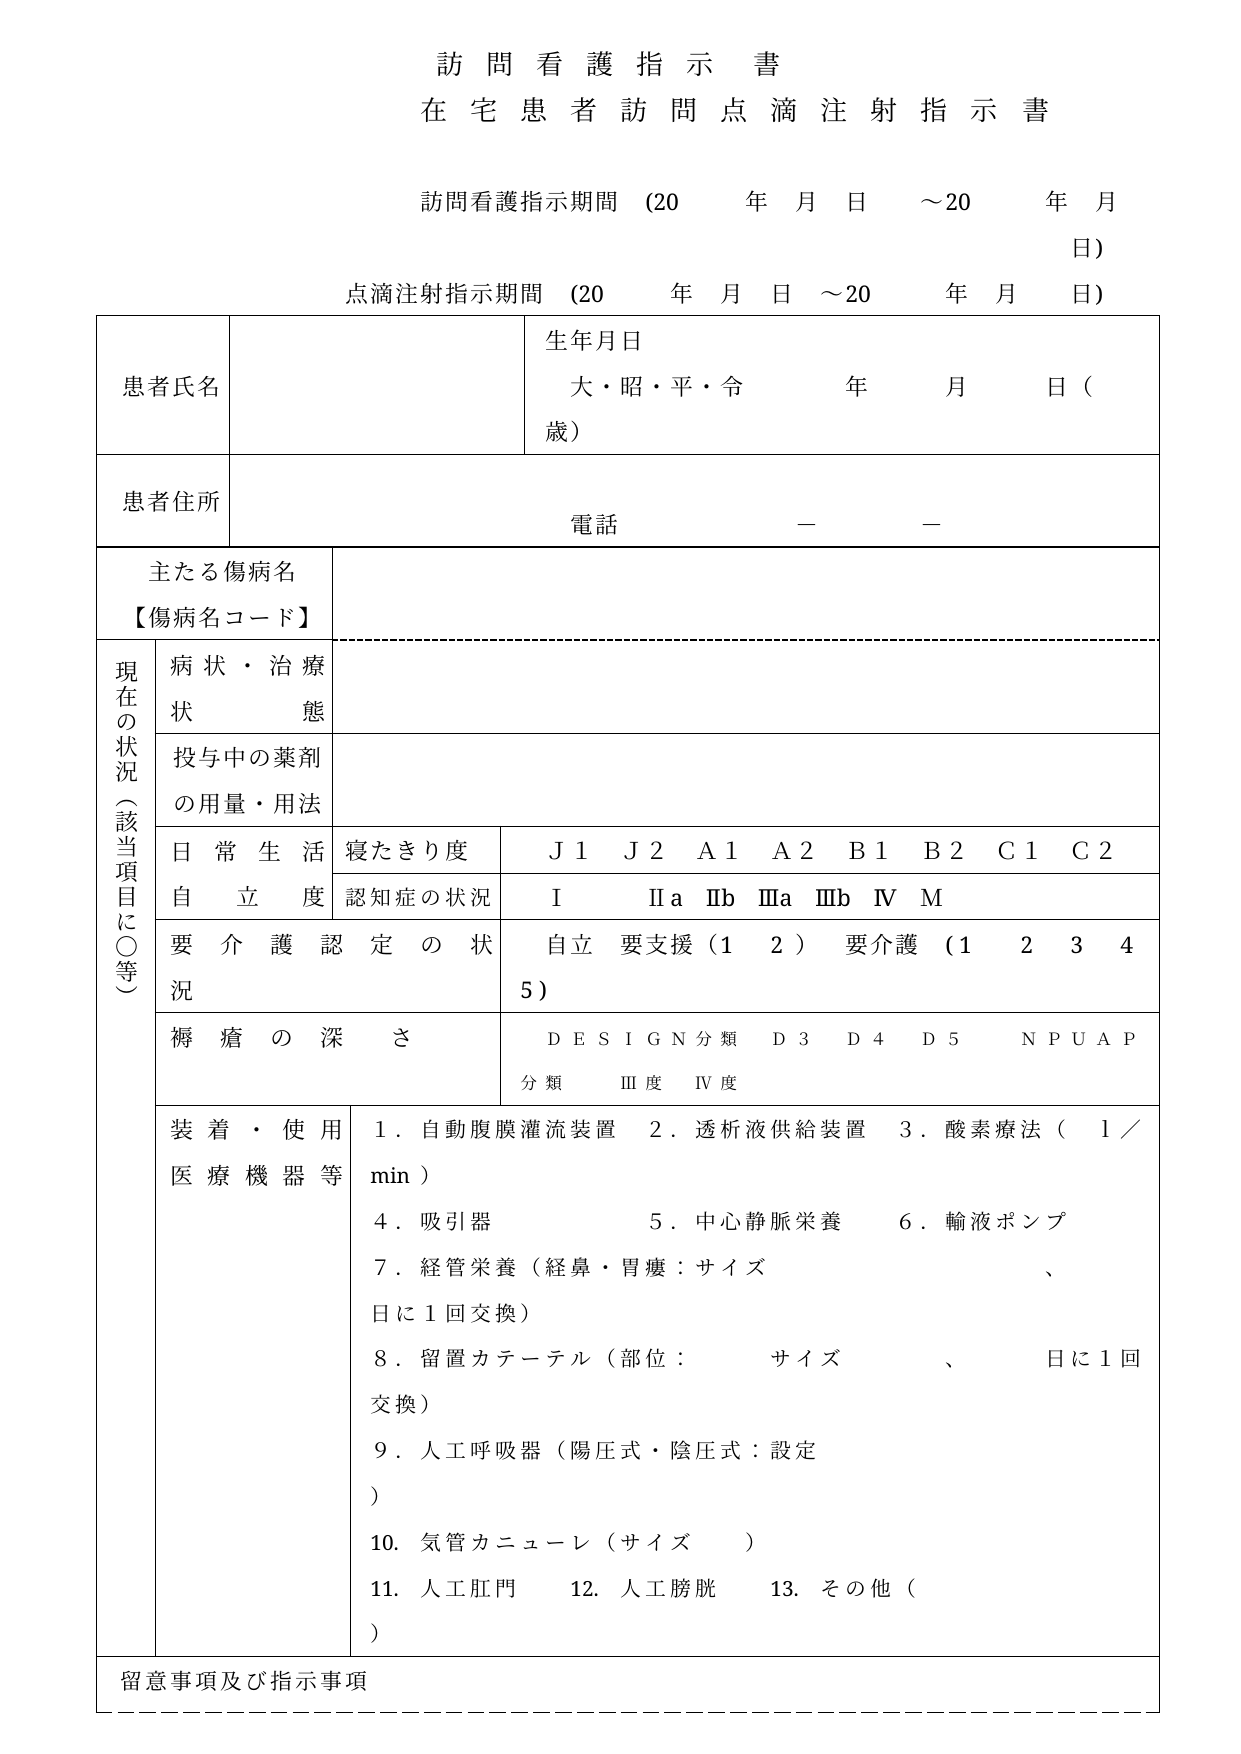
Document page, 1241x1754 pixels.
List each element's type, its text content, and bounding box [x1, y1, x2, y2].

table_cell [333, 639, 1159, 733]
table_header 患者氏名 [97, 316, 229, 454]
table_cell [97, 1657, 1159, 1712]
table_cell 自立 要支援（1 2） 要介護 ( 1 2 3 4 5 ) [501, 920, 1159, 1012]
table_cell 褥瘡の深さ [156, 1013, 500, 1105]
text 訪問看護指示期間 (20 年 月 日 ～20 年 月 日) [120, 178, 1120, 269]
table_cell 現在の状況（該当項目に〇等） [97, 640, 155, 1656]
table_cell 装着・使用 医療機器等 [156, 1106, 350, 1656]
table_cell １．自動腹膜灌流装置 ２．透析液供給装置 ３．酸素療法（ ｌ／min） ４．吸引器 ５．中心静脈栄養 ６．輸液ポンプ ７．経管栄養（経鼻・胃瘻：サイズ 、 日に１回交換） ８．留置カテーテル（部位： サイズ 、 日に１回交換） ９．人工呼吸器（陽圧式・陰圧式：設定 ） 10. 気管カニューレ（サイズ ） 11. 人工肛門 12.人工膀胱 13.その他（ ） [351, 1106, 1159, 1656]
table_cell 病状・治療 状態 [156, 640, 332, 733]
table_cell 患者住所 [97, 455, 229, 546]
table_header [230, 316, 524, 454]
table_cell 寝たきり度 [333, 827, 500, 872]
table_cell 認知症の状況 [333, 874, 500, 919]
table_cell [333, 548, 1159, 639]
table_cell 日常生活 自立度 [156, 827, 332, 919]
table_cell 要介護認定の状況 [156, 920, 500, 1012]
text 在宅患者訪問点滴注射指示書 [321, 86, 1120, 132]
table_cell Ⅰ Ⅱa Ⅱb Ⅲa Ⅲb Ⅳ Ｍ [501, 874, 1159, 919]
table_cell 電話 － － [230, 455, 1159, 546]
table_cell 主たる傷病名 【傷病名コード】 [97, 548, 332, 639]
table_cell [333, 734, 1159, 826]
table_cell 投与中の薬剤の用量・用法 [156, 734, 332, 826]
table_cell ＤＥＳＩＧＮ分類 Ｄ３ Ｄ４ Ｄ５ ＮＰＵＡＰ分類 Ⅲ度 Ⅳ度 [501, 1013, 1159, 1105]
table_cell Ｊ１ Ｊ２ Ａ１ Ａ２ Ｂ１ Ｂ２ Ｃ１ Ｃ２ [501, 827, 1159, 872]
table_header 生年月日 大・昭・平・令 年 月 日（ 歳） [525, 316, 1159, 454]
text 訪問看護指示書 [120, 40, 1120, 86]
text 点滴注射指示期間 (20 年 月 日 ～20 年 月 日) [120, 269, 1120, 315]
